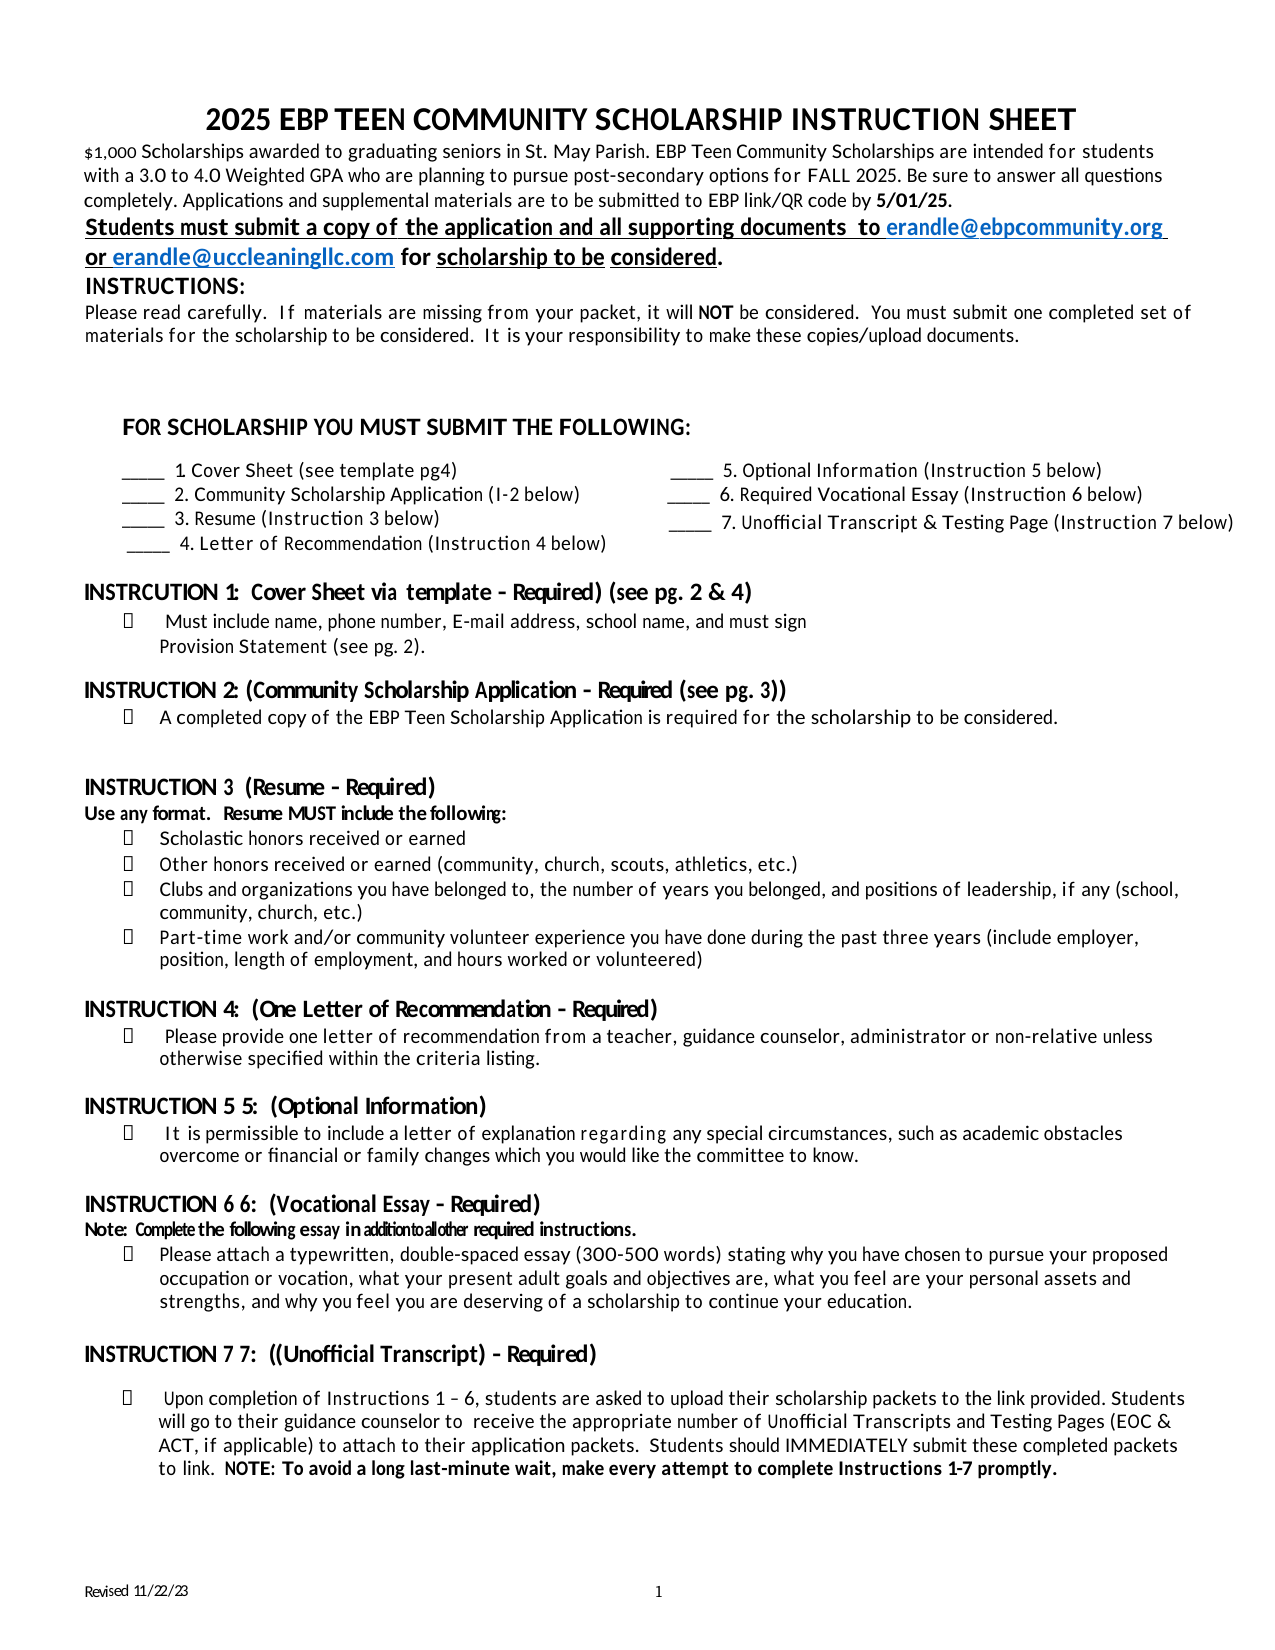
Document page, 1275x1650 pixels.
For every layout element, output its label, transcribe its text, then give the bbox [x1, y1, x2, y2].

text  It is permissible to include a letter of explanation regarding any special circumstances, such as academic obstacles overcome or financial or family changes which you would like the committee to know. [122, 1120, 1169, 1168]
text _____ 1. Cover Sheet (see template pg4) [122, 459, 624, 483]
text INSTRUCTION 3 (Resume - Required) [84, 773, 1235, 802]
text _____ 5. Optional Information (Instruction 5 below) _____ 6. Required Vocational Essay (Instruction 6 below) [667, 459, 1150, 507]
text  Must include name, phone number, E-mail address, school name, and must sign Provision Statement (see pg. 2). [122, 606, 807, 659]
text INSTRUCTION 4: (One Letter of Recommendation - Required) [84, 995, 1235, 1023]
text INSTRUCTION 7 7: ((Unofficial Transcript) - Required) [84, 1338, 1235, 1368]
text  Scholastic honors received or earned [122, 825, 1235, 851]
text  Upon completion of Instructions 1 – 6, students are asked to upload their scholarship packets to the link provided. Students will go to their guidance counselor to receive the appropriate number of Unofficial Transcripts and Testing Pages (EOC & ACT, if applicable) to attach to their application packets. Students should IMMEDIATELY submit these completed packets to link. NOTE: To avoid a long last-minute wait, make every attempt to complete Instructions 1-7 promptly. [121, 1384, 1190, 1481]
text Note: Complete the following essay in addition to all other required instructions. [84, 1218, 1235, 1241]
text 2025 EBPTEEN COMMUNITY SCHOLARSHIP INSTRUCTION SHEET [205, 98, 1235, 139]
text  Other honors received or earned (community, church, scouts, athletics, etc.) [122, 851, 1235, 876]
text Students must submit a copy of the application and all supporting documents to erandle@ebpcommunity.org or erandle@uccleaningllc.com for scholarship to be considered. [85, 212, 1171, 271]
text INSTRCUTION 1: Cover Sheet via template - Required) (see pg. 2 & 4) [84, 578, 1235, 606]
text _____ 2. Community Scholarship Application (I-2 below) _____ 3. Resume (Instruction 3 below) [122, 483, 627, 531]
text _____ 7. Unofficial Transcript & Testing Page (Instruction 7 below) [669, 509, 1235, 534]
text Use any format. Resume MUST include the following: [84, 802, 1235, 825]
text  A completed copy of the EBP Teen Scholarship Application is required for the scholarship to be considered. [122, 704, 1235, 730]
text Please read carefully. If materials are missing from your packet, it will NOT be considered. You must submit one completed set of materials for the scholarship to be considered. It is your responsibility to make these copies/upload documents. [85, 300, 1195, 348]
text INSTRUCTION 5 5: (Optional Information) [84, 1092, 1235, 1120]
text Revised 11/22/23 1 [84, 1580, 1235, 1601]
text  Please provide one letter of recommendation from a teacher, guidance counselor, administrator or non-relative unless otherwise specified within the criteria listing. [122, 1023, 1156, 1071]
text INSTRUCTION 6 6: (Vocational Essay - Required) [84, 1189, 1235, 1218]
text FOR SCHOLARSHIP YOU MUST SUBMIT THE FOLLOWING: [122, 411, 1235, 441]
text  Please attach a typewritten, double-spaced essay (300-500 words) stating why you have chosen to pursue your proposed occupation or vocation, what your present adult goals and objectives are, what you feel are your personal assets and strengths, and why you feel you are deserving of a scholarship to continue your education. [122, 1241, 1180, 1313]
text INSTRUCTIONS: [85, 271, 1235, 300]
text  Part-time work and/or community volunteer experience you have done during the past three years (include employer, position, length of employment, and hours worked or volunteered) [122, 924, 1147, 972]
text $1,000 Scholarships awarded to graduating seniors in St. May Parish. EBP Teen Community Scholarships are intended for students with a 3.0 to 4.0 Weighted GPA who are planning to pursue post-secondary options for FALL 2025. Be sure to answer all questions completely. Applications and supplemental materials are to be submitted to EBP link/QR code by 5/01/25. [84, 139, 1165, 212]
text INSTRUCTION 2: (Community Scholarship Application - Required (see pg. 3)) [84, 676, 1235, 704]
text  Clubs and organizations you have belonged to, the number of years you belonged, and positions of leadership, if any (school, community, church, etc.) [122, 876, 1187, 924]
text _____ 4. Letter of Recommendation (Instruction 4 below) [127, 531, 624, 556]
